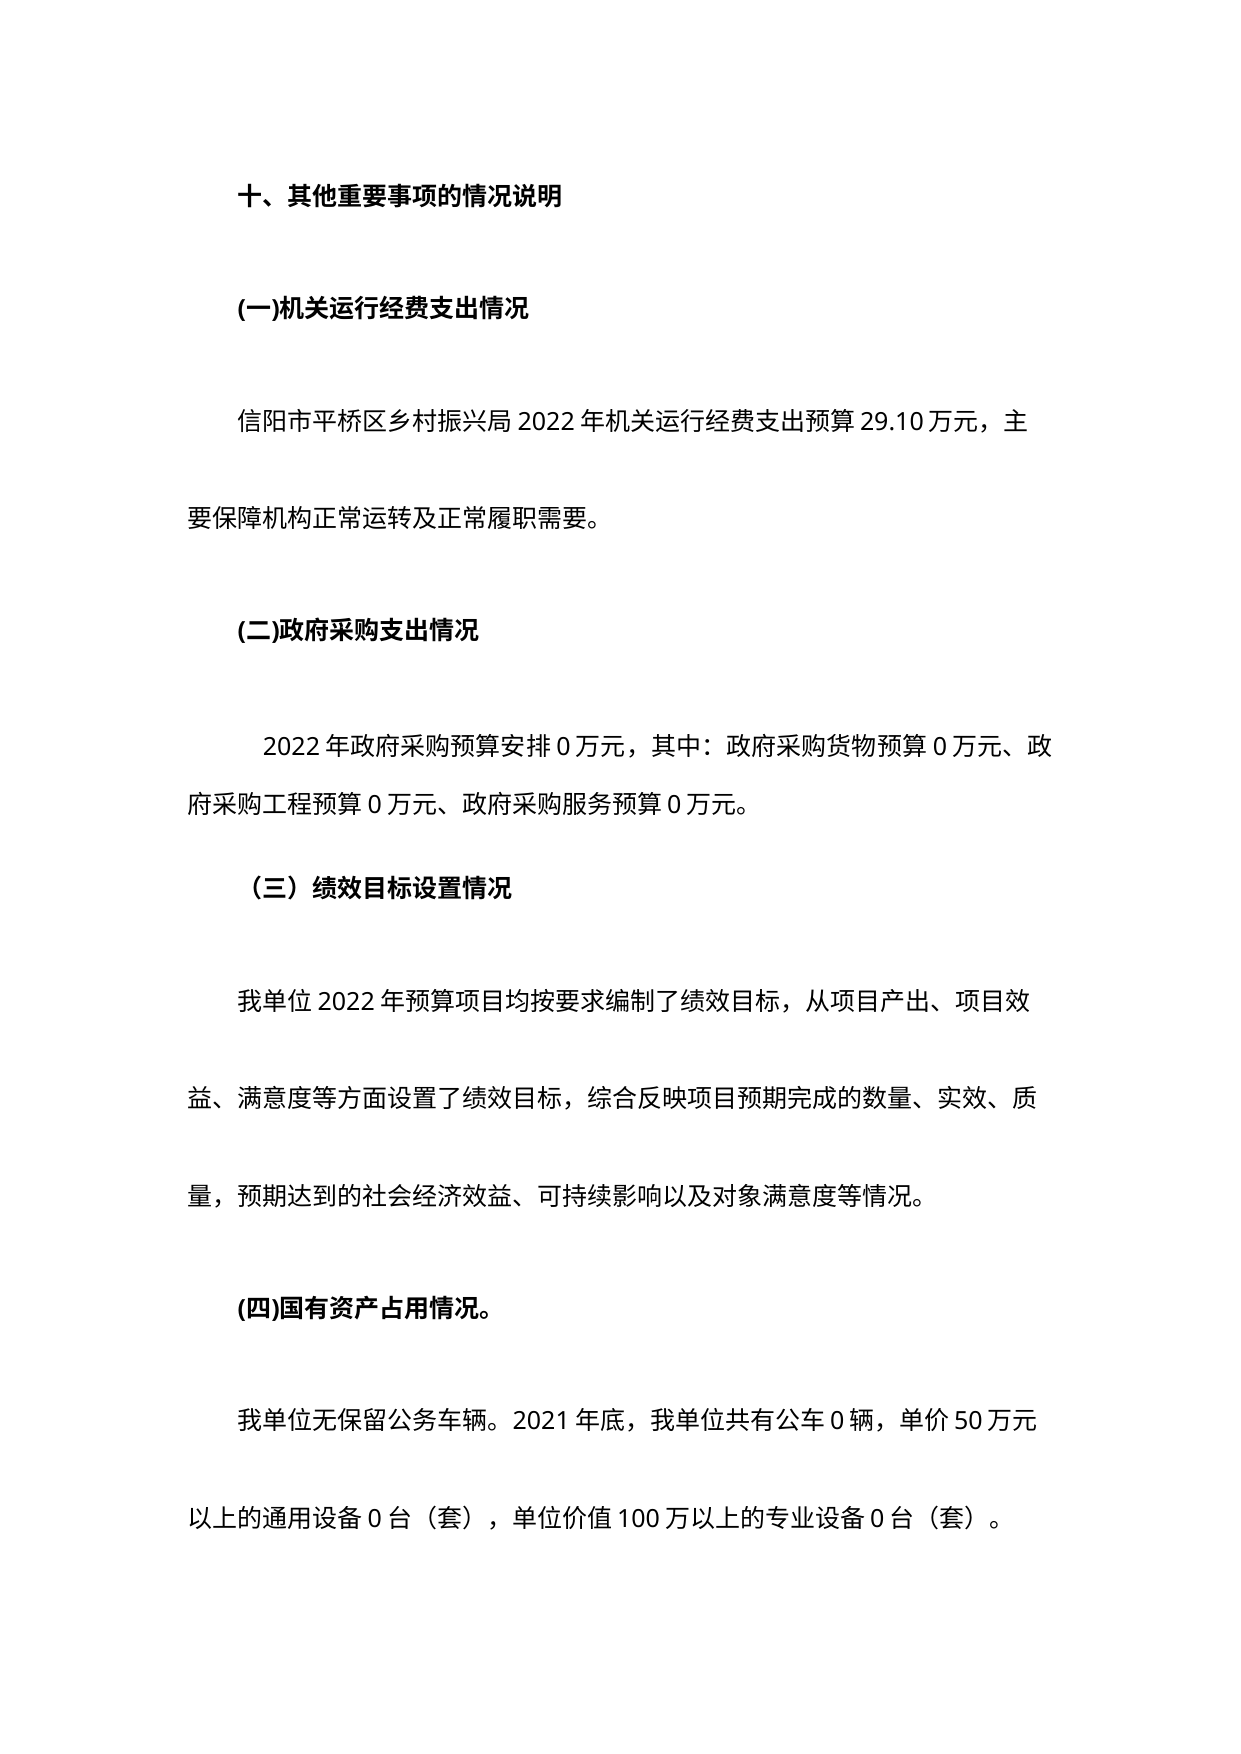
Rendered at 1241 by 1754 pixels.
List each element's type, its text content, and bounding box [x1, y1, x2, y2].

text 我单位2022年预算项目均按要求编制了绩效目标，从项目产出、项目效益、满意度等方面设置了绩效目标，综合反映项目预期完成的数量、实效、质量，预期达到的社会经济效益、可持续影响以及对象满意度等情况。 [187, 967, 1053, 1227]
text 信阳市平桥区乡村振兴局2022年机关运行经费支出预算29.10万元，主要保障机构正常运转及正常履职需要。 [187, 387, 1053, 549]
text (四)国有资产占用情况。 [187, 1274, 1053, 1339]
text 十、其他重要事项的情况说明 [187, 162, 1053, 227]
text (一)机关运行经费支出情况 [187, 274, 1053, 339]
text (二)政府采购支出情况 [187, 596, 1053, 661]
text 2022年政府采购预算安排0万元，其中：政府采购货物预算0万元、政府采购工程预算0万元、政府采购服务预算0万元。 [187, 709, 1053, 825]
text （三）绩效目标设置情况 [187, 854, 1053, 919]
text 我单位无保留公务车辆。2021年底，我单位共有公车0辆，单价50万元以上的通用设备0台（套），单位价值100万以上的专业设备0台（套）。 [187, 1386, 1053, 1549]
